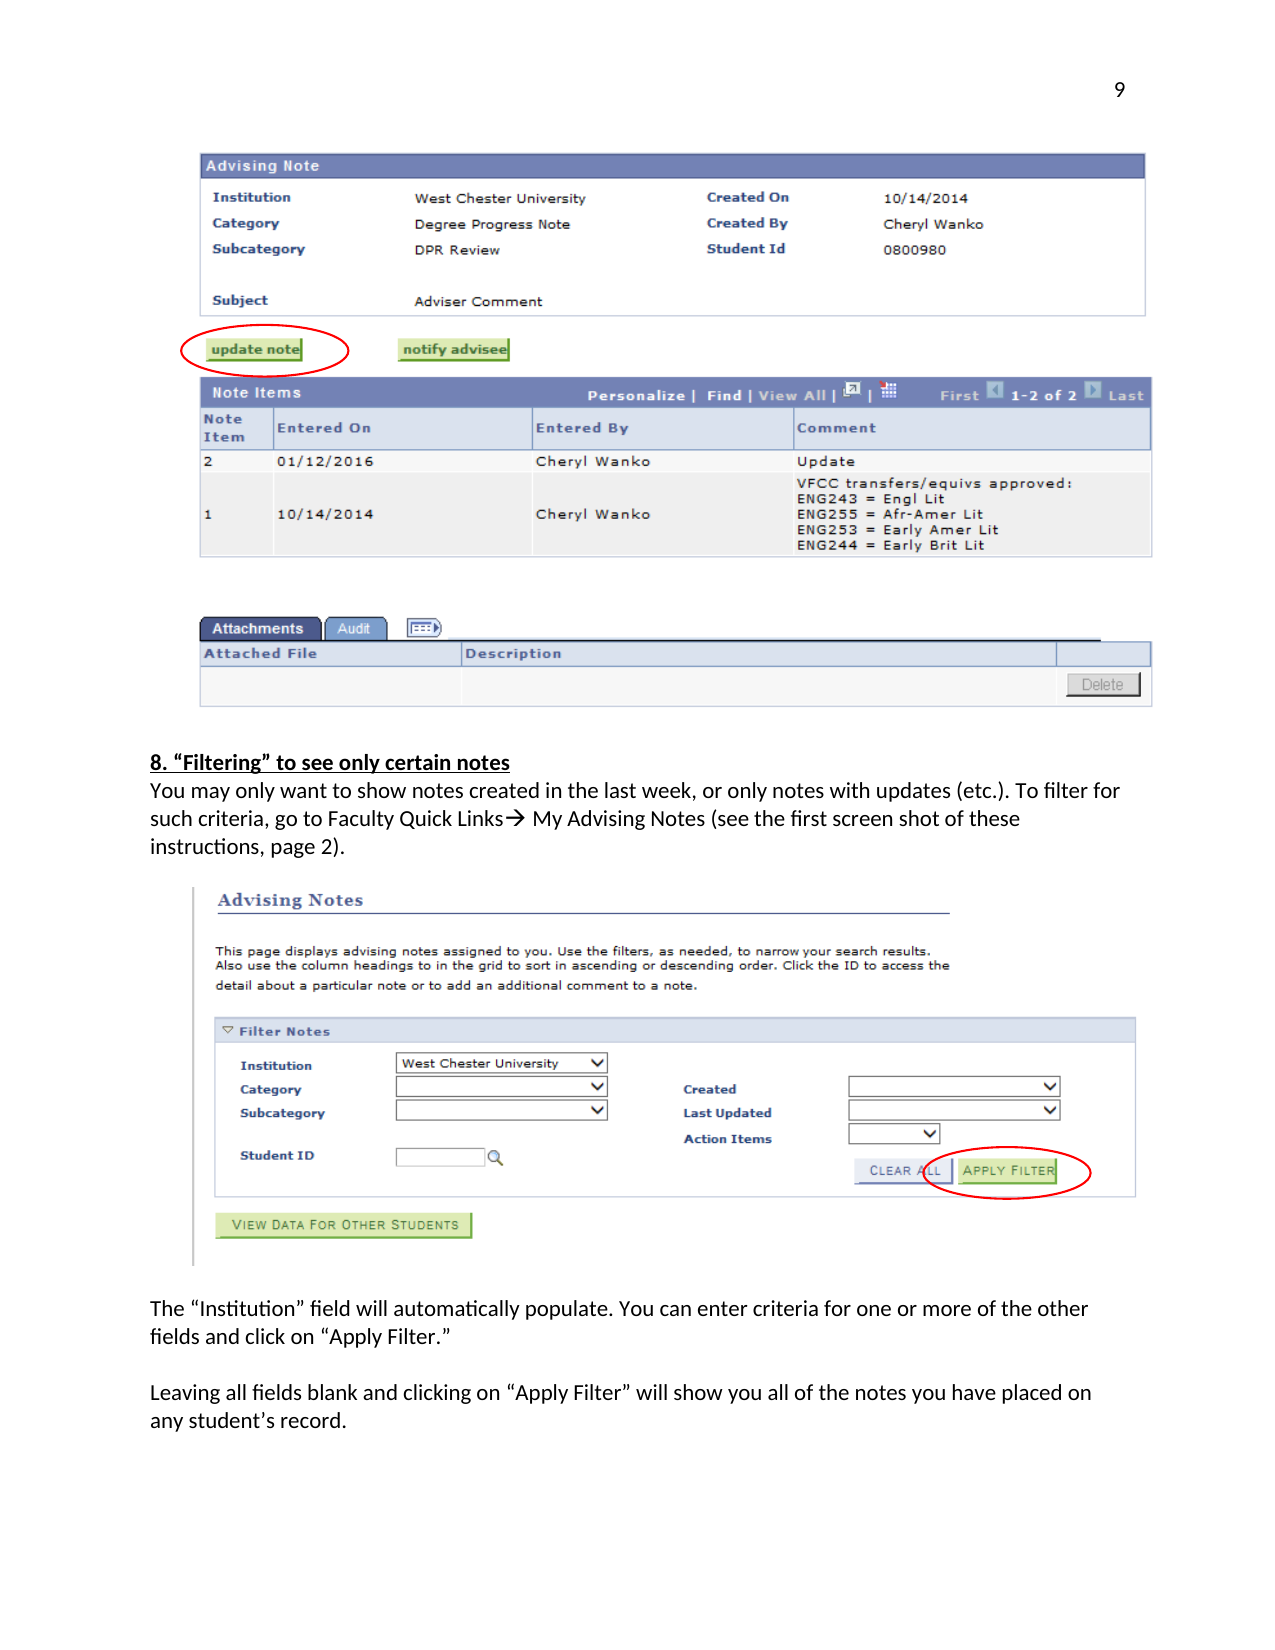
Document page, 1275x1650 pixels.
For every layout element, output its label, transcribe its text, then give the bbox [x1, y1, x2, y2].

text 8. “Filtering” to see only certain notes [150, 748, 1125, 776]
picture [192, 326, 347, 375]
picture [192, 887, 1168, 1266]
list The “Institution” field will automatically populate. You can enter criteria for one or more of the other fields and click on “Apply Filter.” [150, 1294, 1125, 1350]
text You may only want to show notes created in the last week, or only notes with updates (etc.). To filter for such criteria, go to Faculty Quick Links My Advising Notes (see the first screen shot of these instructions, page 2). [150, 776, 1125, 860]
picture [192, 150, 1168, 720]
list Leaving all fields blank and clicking on “Apply Filter” will show you all of the notes you have placed on any student’s record. [150, 1378, 1125, 1434]
